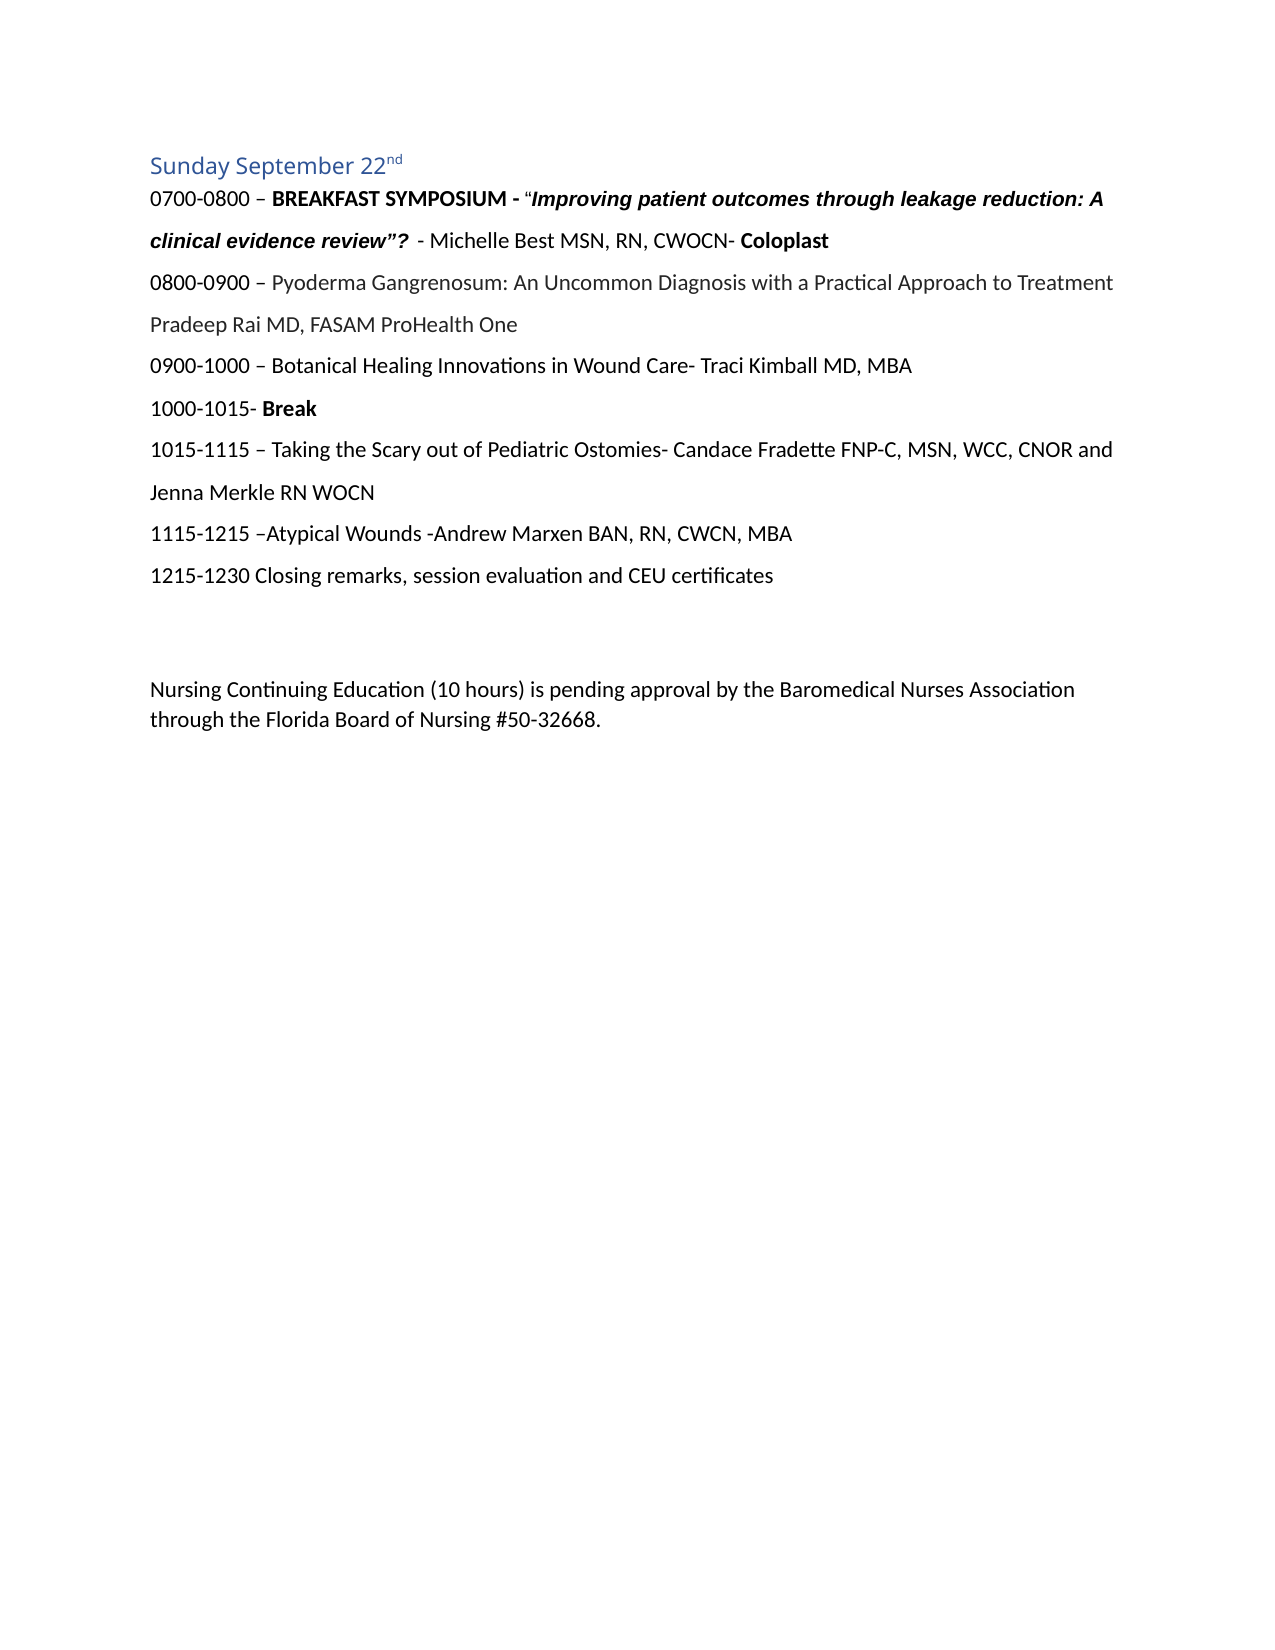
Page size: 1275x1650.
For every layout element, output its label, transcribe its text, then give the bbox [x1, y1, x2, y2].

text 1015-1115 – Taking the Scary out of Pediatric Ostomies- Candace Fradette FNP-C, MSN, WCC, CNOR and Jenna Merkle RN WOCN [150, 436, 1125, 506]
text 1000-1015- Break [150, 394, 1125, 422]
text 0700-0800 – BREAKFAST SYMPOSIUM - “Improving patient outcomes through leakage reduction: A clinical evidence review”? - Michelle Best MSN, RN, CWOCN- Coloplast [150, 184, 1125, 254]
text 0800-0900 – Pyoderma Gangrenosum: An Uncommon Diagnosis with a Practical Approach to Treatment Pradeep Rai MD, FASAM ProHealth One [150, 268, 1125, 338]
text Nursing Continuing Education (10 hours) is pending approval by the Baromedical Nurses Association through the Florida Board of Nursing #50-32668. [150, 675, 1125, 733]
text 1115-1215 –Atypical Wounds -Andrew Marxen BAN, RN, CWCN, MBA [150, 519, 1125, 548]
text 0900-1000 – Botanical Healing Innovations in Wound Care- Traci Kimball MD, MBA [150, 352, 1125, 380]
subtitle Sunday September 22nd [150, 150, 1125, 181]
text 1215-1230 Closing remarks, session evaluation and CEU certificates [150, 562, 1125, 589]
